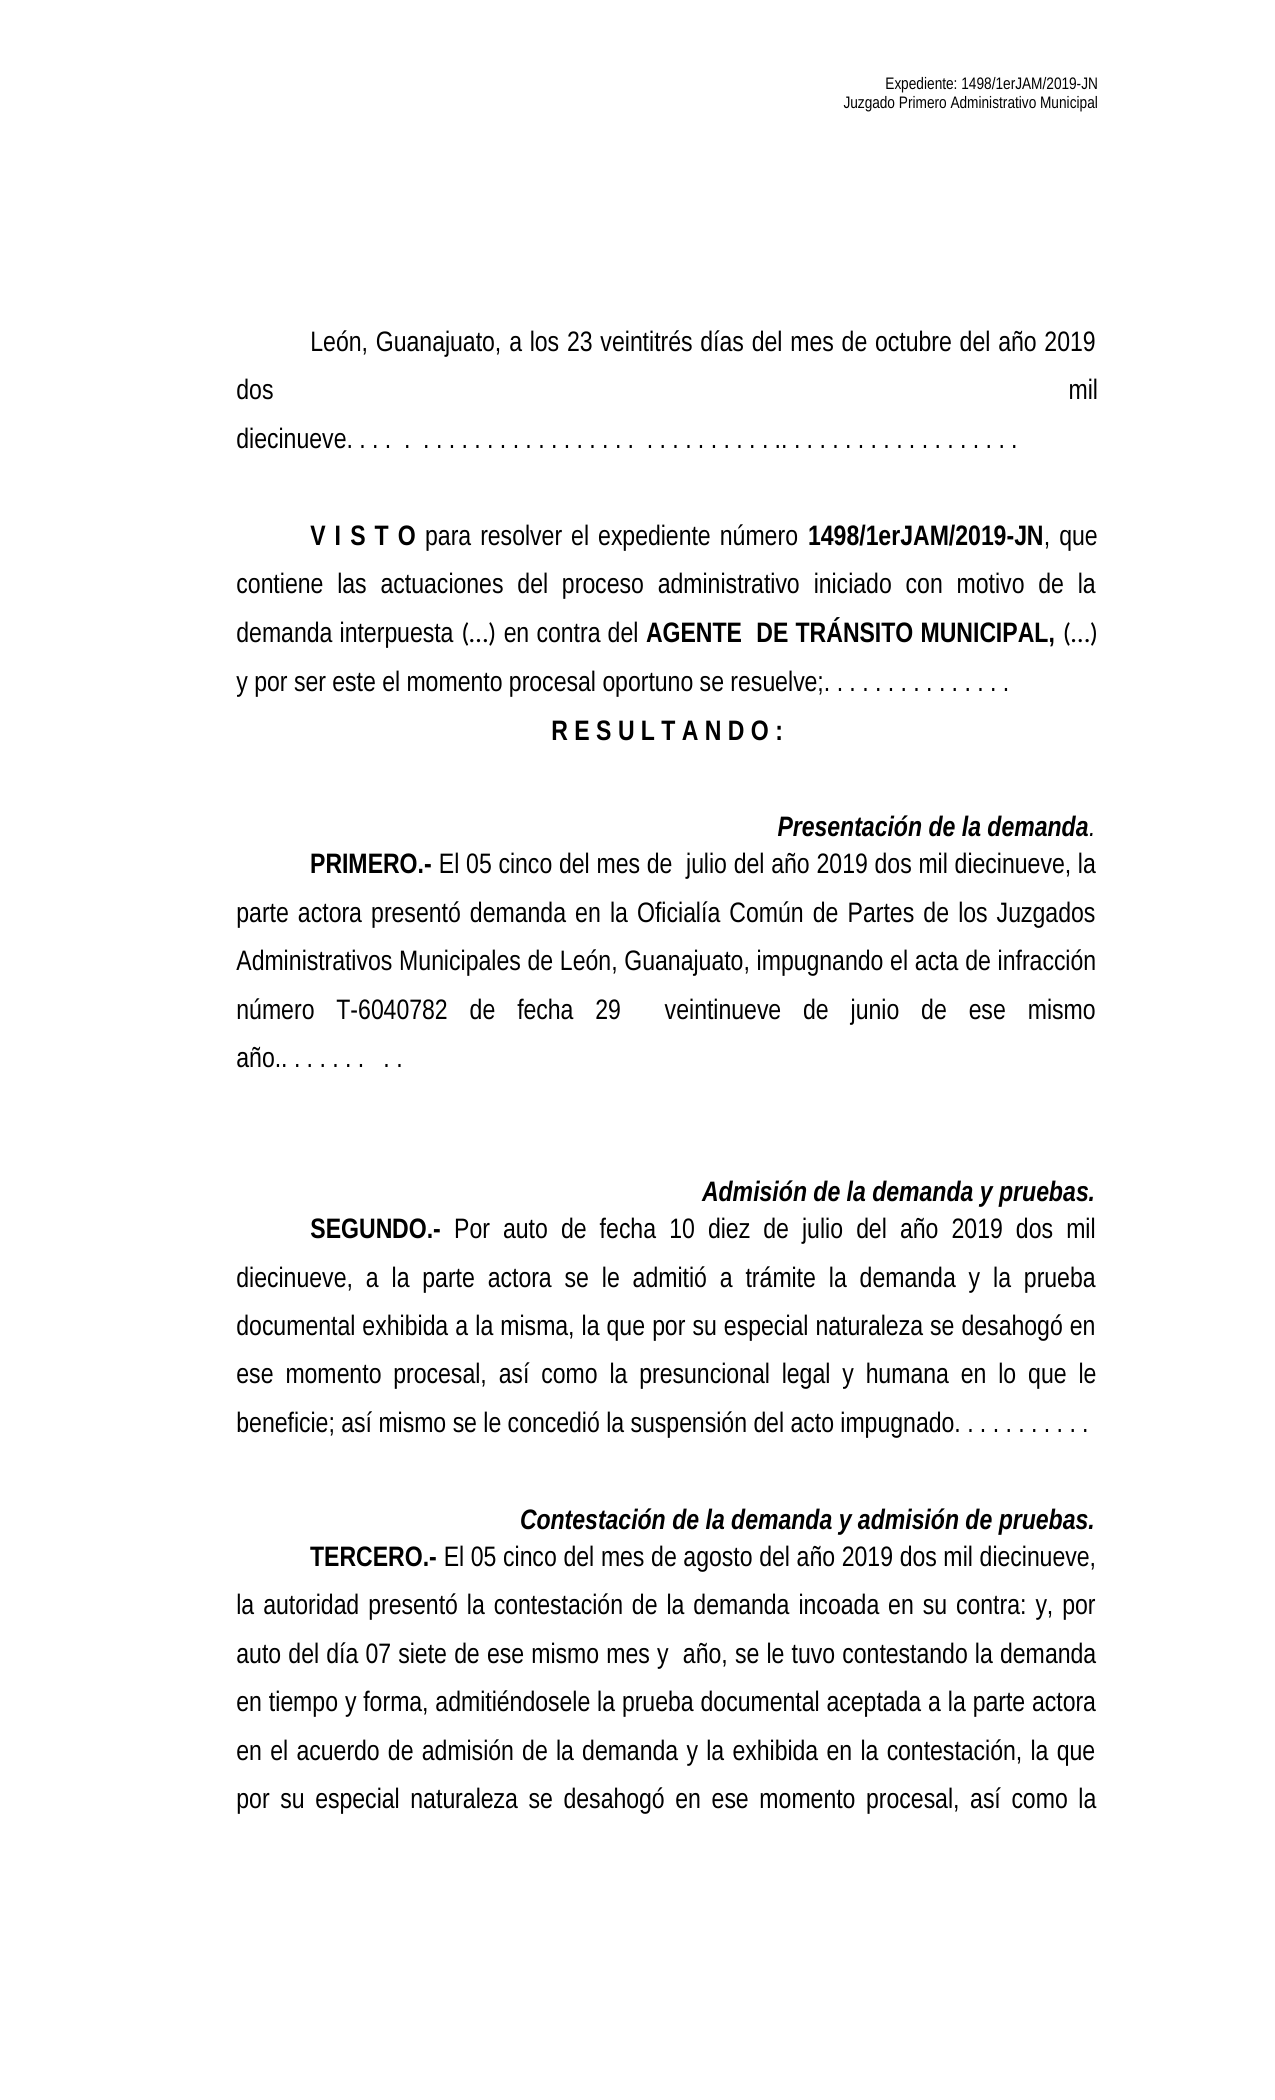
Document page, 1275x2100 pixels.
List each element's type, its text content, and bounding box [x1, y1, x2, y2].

text R E S U L T A N D O : [236, 713, 1098, 746]
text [236, 1540, 1098, 1814]
text León, Guanajuato, a los 23 veintitrés días del mes de octubre del año 2019 dos mil diecinueve. . . . . . . . . . . . . . . . . . . . . . . . . . . . . . . . .. . . . . . . . . . . . . . . . . . . [236, 325, 1098, 454]
text V I S T O para resolver el expediente número 1498/1erJAM/2019-JN, que contiene las actuaciones del proceso administrativo iniciado con motivo de la demanda interpuesta (…) en contra del AGENTE DE TRÁNSITO MUNICIPAL, (…) y por ser este el momento procesal oportuno se resuelve;. . . . . . . . . . . . . . . [236, 519, 1098, 697]
text Presentación de la demanda. [236, 810, 1098, 843]
text PRIMERO.- El 05 cinco del mes de julio del año 2019 dos mil diecinueve, la parte actora presentó demanda en la Oficialía Común de Partes de los Juzgados Administrativos Municipales de León, Guanajuato, impugnando el acta de infracción número T-6040782 de fecha 29 veintinueve de junio de ese mismo año.. . . . . . . . . [236, 847, 1098, 1073]
text Contestación de la demanda y admisión de pruebas. [236, 1503, 1098, 1535]
text Admisión de la demanda y pruebas. [236, 1175, 1098, 1207]
text SEGUNDO.- Por auto de fecha 10 diez de julio del año 2019 dos mil diecinueve, a la parte actora se le admitió a trámite la demanda y la prueba documental exhibida a la misma, la que por su especial naturaleza se desahogó en ese momento procesal, así como la presuncional legal y humana en lo que le beneficie; así mismo se le concedió la suspensión del acto impugnado. . . . . . . . . . . [236, 1212, 1098, 1438]
